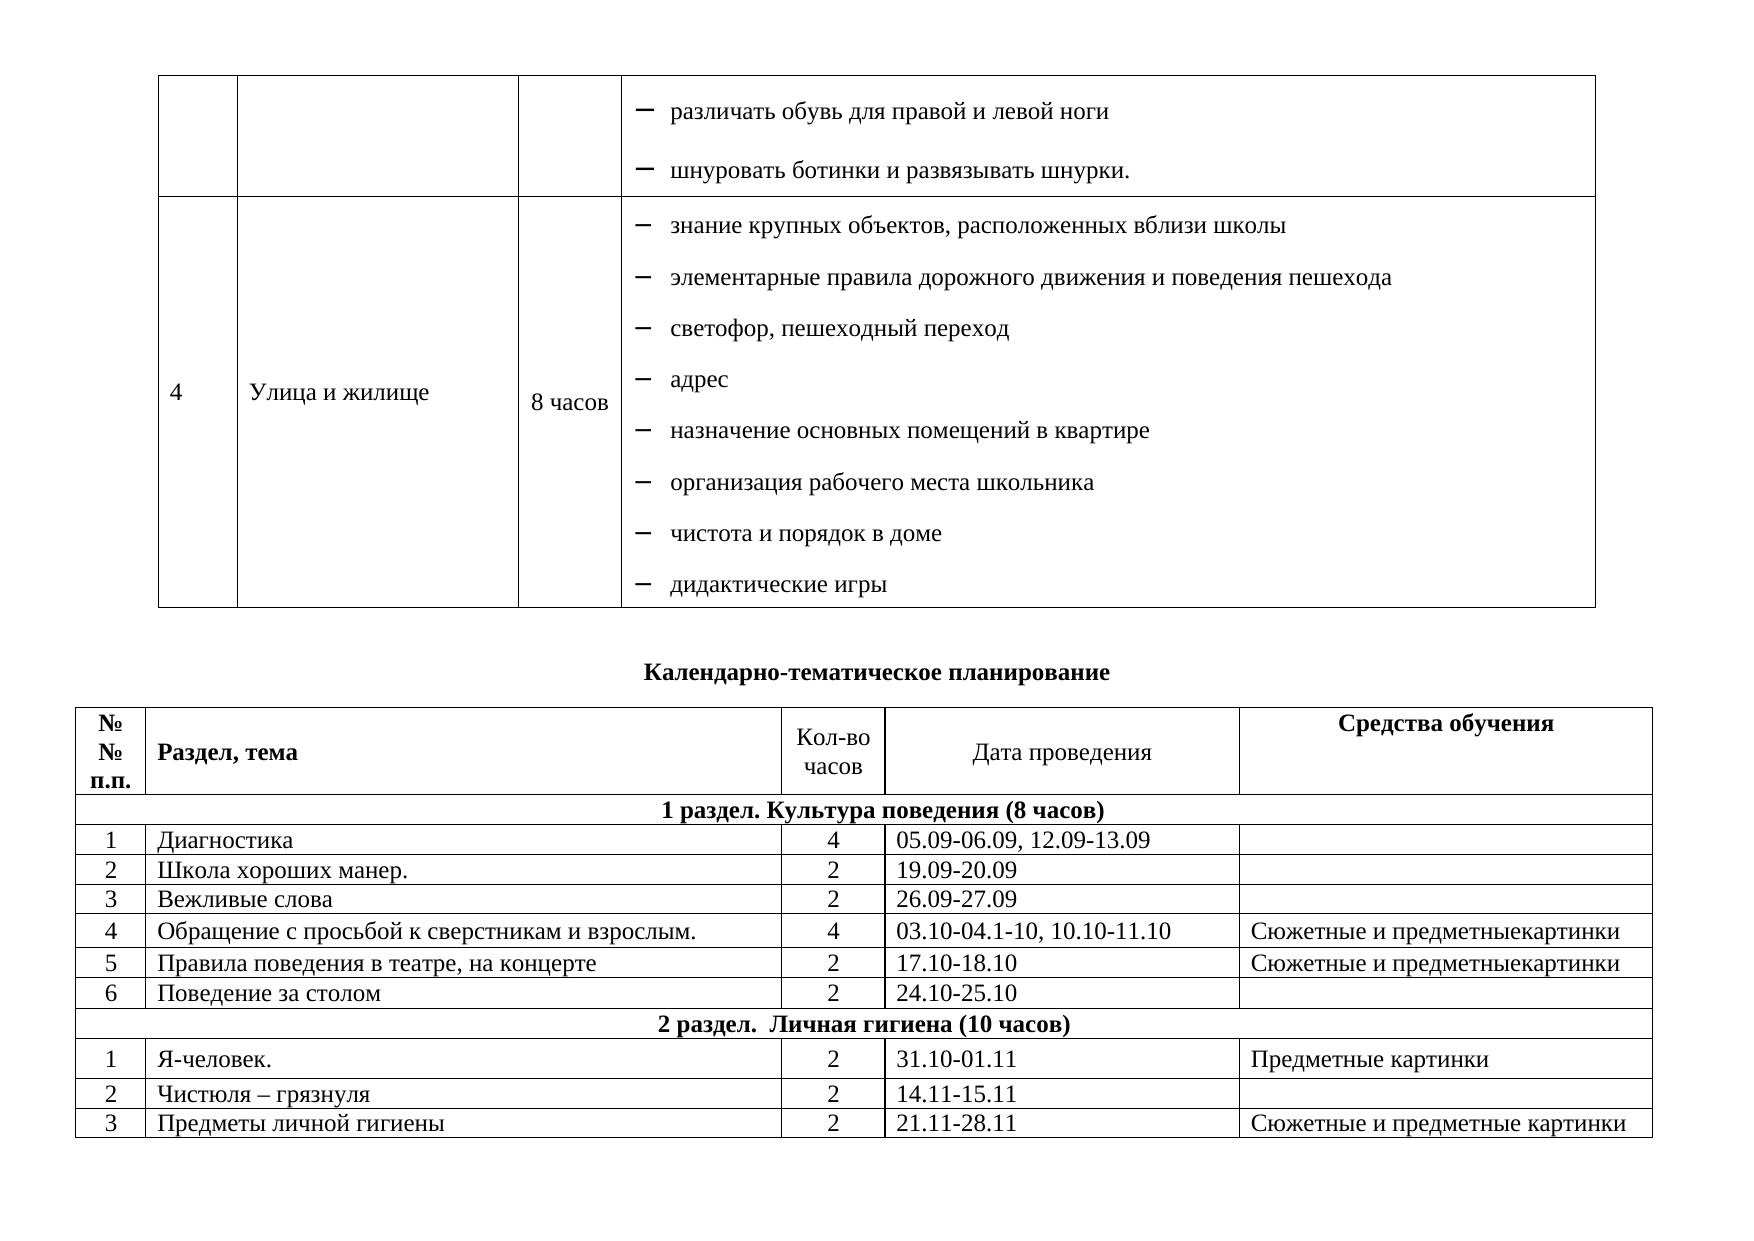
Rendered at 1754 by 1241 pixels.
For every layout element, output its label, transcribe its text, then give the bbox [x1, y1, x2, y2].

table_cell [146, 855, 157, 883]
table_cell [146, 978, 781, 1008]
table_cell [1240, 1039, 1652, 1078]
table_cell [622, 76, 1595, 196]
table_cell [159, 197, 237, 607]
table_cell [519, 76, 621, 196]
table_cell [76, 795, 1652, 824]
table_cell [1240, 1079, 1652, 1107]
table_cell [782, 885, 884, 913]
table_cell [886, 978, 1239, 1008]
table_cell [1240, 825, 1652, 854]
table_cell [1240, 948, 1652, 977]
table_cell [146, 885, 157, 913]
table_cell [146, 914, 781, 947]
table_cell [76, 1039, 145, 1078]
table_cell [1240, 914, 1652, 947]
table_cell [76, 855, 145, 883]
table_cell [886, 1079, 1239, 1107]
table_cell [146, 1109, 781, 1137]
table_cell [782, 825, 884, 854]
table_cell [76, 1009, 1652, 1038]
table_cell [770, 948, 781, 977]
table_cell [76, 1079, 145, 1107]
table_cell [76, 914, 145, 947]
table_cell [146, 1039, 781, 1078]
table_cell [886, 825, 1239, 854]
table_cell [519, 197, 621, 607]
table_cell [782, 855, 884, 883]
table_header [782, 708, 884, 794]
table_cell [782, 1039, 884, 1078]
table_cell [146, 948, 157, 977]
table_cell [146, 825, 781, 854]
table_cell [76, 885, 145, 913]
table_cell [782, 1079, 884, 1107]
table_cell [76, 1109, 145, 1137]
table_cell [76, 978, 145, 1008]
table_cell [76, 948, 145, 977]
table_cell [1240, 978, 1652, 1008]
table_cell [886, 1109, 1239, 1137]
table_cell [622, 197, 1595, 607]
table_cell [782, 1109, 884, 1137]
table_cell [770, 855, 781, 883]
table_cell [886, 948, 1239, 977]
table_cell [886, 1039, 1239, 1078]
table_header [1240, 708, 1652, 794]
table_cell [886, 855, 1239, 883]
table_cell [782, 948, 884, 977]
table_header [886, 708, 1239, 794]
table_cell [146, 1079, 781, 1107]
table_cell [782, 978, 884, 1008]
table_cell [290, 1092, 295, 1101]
text Календарно-тематическое планирование [75, 657, 1679, 686]
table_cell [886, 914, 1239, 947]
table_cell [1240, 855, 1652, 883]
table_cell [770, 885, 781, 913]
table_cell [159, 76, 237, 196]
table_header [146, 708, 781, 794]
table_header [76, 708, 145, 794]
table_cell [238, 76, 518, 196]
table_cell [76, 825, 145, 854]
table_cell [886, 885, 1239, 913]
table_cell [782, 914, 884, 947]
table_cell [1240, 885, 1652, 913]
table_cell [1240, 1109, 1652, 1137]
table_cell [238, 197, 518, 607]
